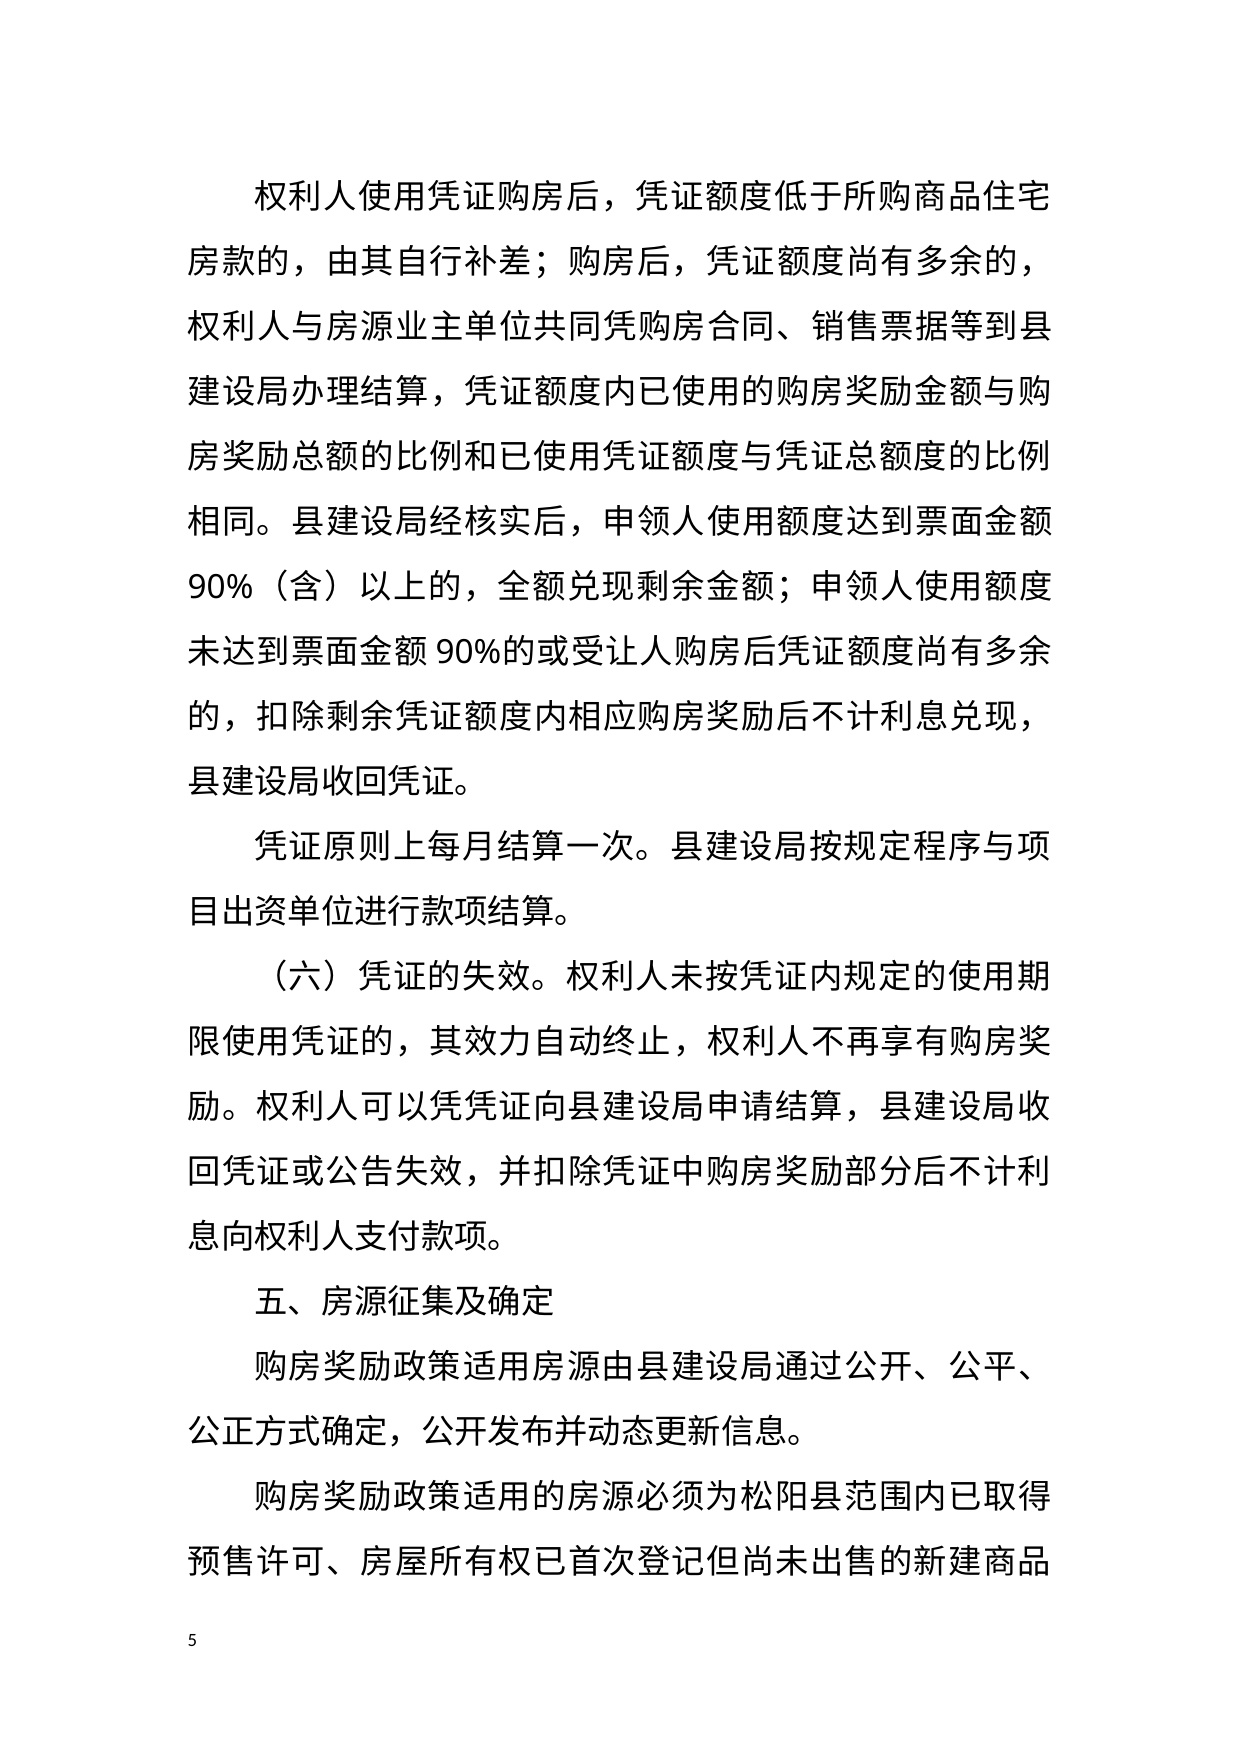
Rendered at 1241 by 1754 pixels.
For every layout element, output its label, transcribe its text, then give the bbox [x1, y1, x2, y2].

text 权利人使用凭证购房后，凭证额度低于所购商品住宅房款的，由其自行补差；购房后，凭证额度尚有多余的，权利人与房源业主单位共同凭购房合同、销售票据等到县建设局办理结算，凭证额度内已使用的购房奖励金额与购房奖励总额的比例和已使用凭证额度与凭证总额度的比例相同。县建设局经核实后，申领人使用额度达到票面金额90%（含）以上的，全额兑现剩余金额；申领人使用额度未达到票面金额90%的或受让人购房后凭证额度尚有多余的，扣除剩余凭证额度内相应购房奖励后不计利息兑现，县建设局收回凭证。 [187, 162, 1053, 812]
text （六）凭证的失效。权利人未按凭证内规定的使用期限使用凭证的，其效力自动终止，权利人不再享有购房奖励。权利人可以凭凭证向县建设局申请结算，县建设局收回凭证或公告失效，并扣除凭证中购房奖励部分后不计利息向权利人支付款项。 [187, 942, 1053, 1267]
text 凭证原则上每月结算一次。县建设局按规定程序与项目出资单位进行款项结算。 [187, 812, 1053, 942]
text 五、房源征集及确定 [187, 1267, 1053, 1332]
text 购房奖励政策适用房源由县建设局通过公开、公平、公正方式确定，公开发布并动态更新信息。 [187, 1332, 1053, 1462]
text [187, 1462, 1053, 1592]
